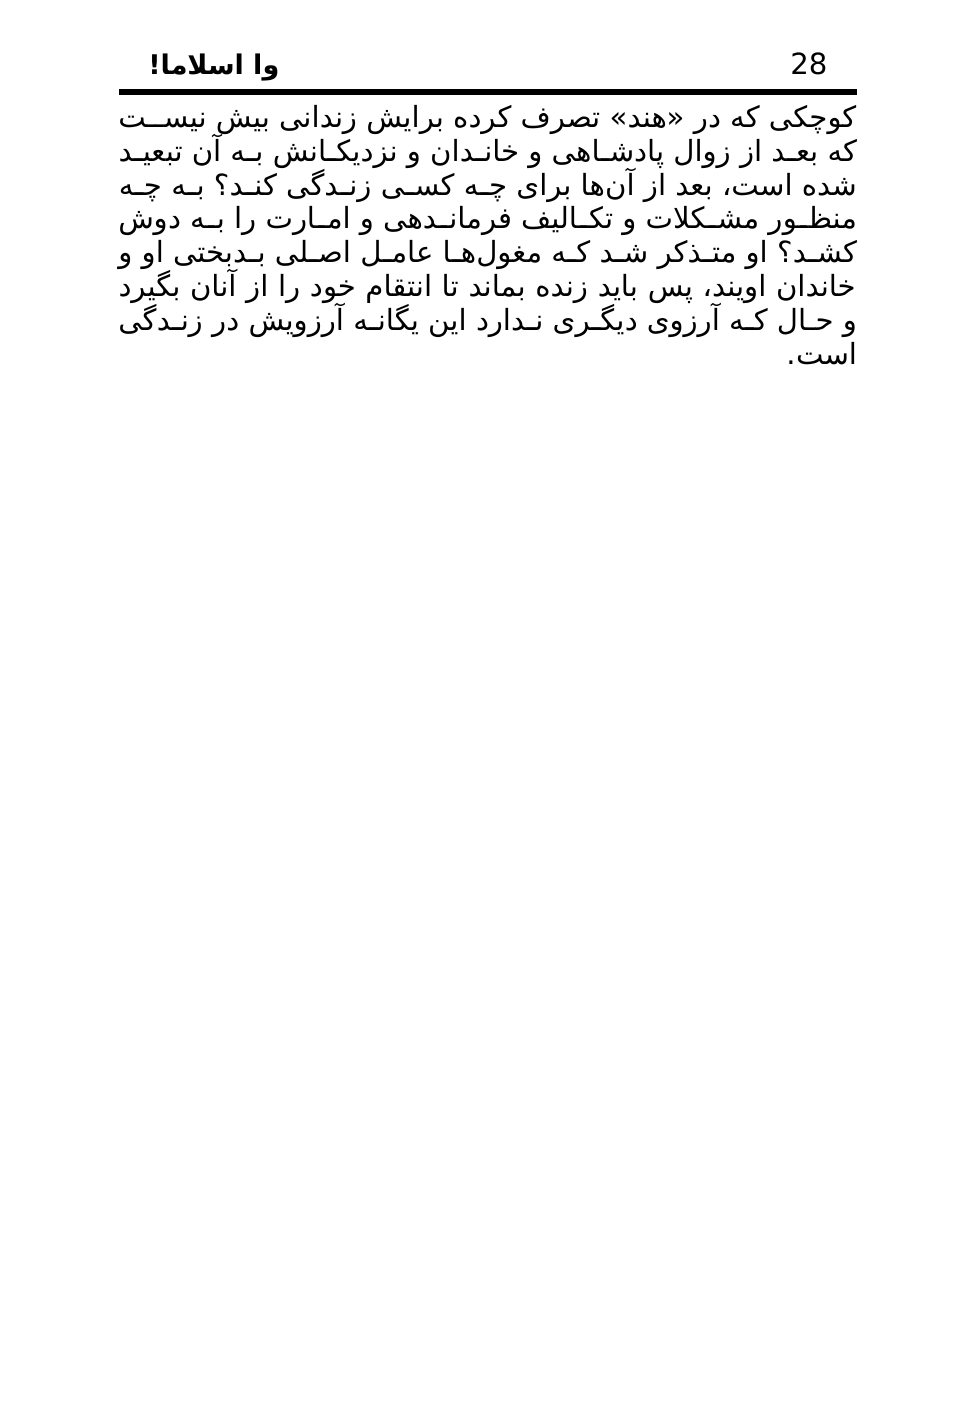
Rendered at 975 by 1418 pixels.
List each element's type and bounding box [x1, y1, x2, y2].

text [118, 100, 857, 372]
